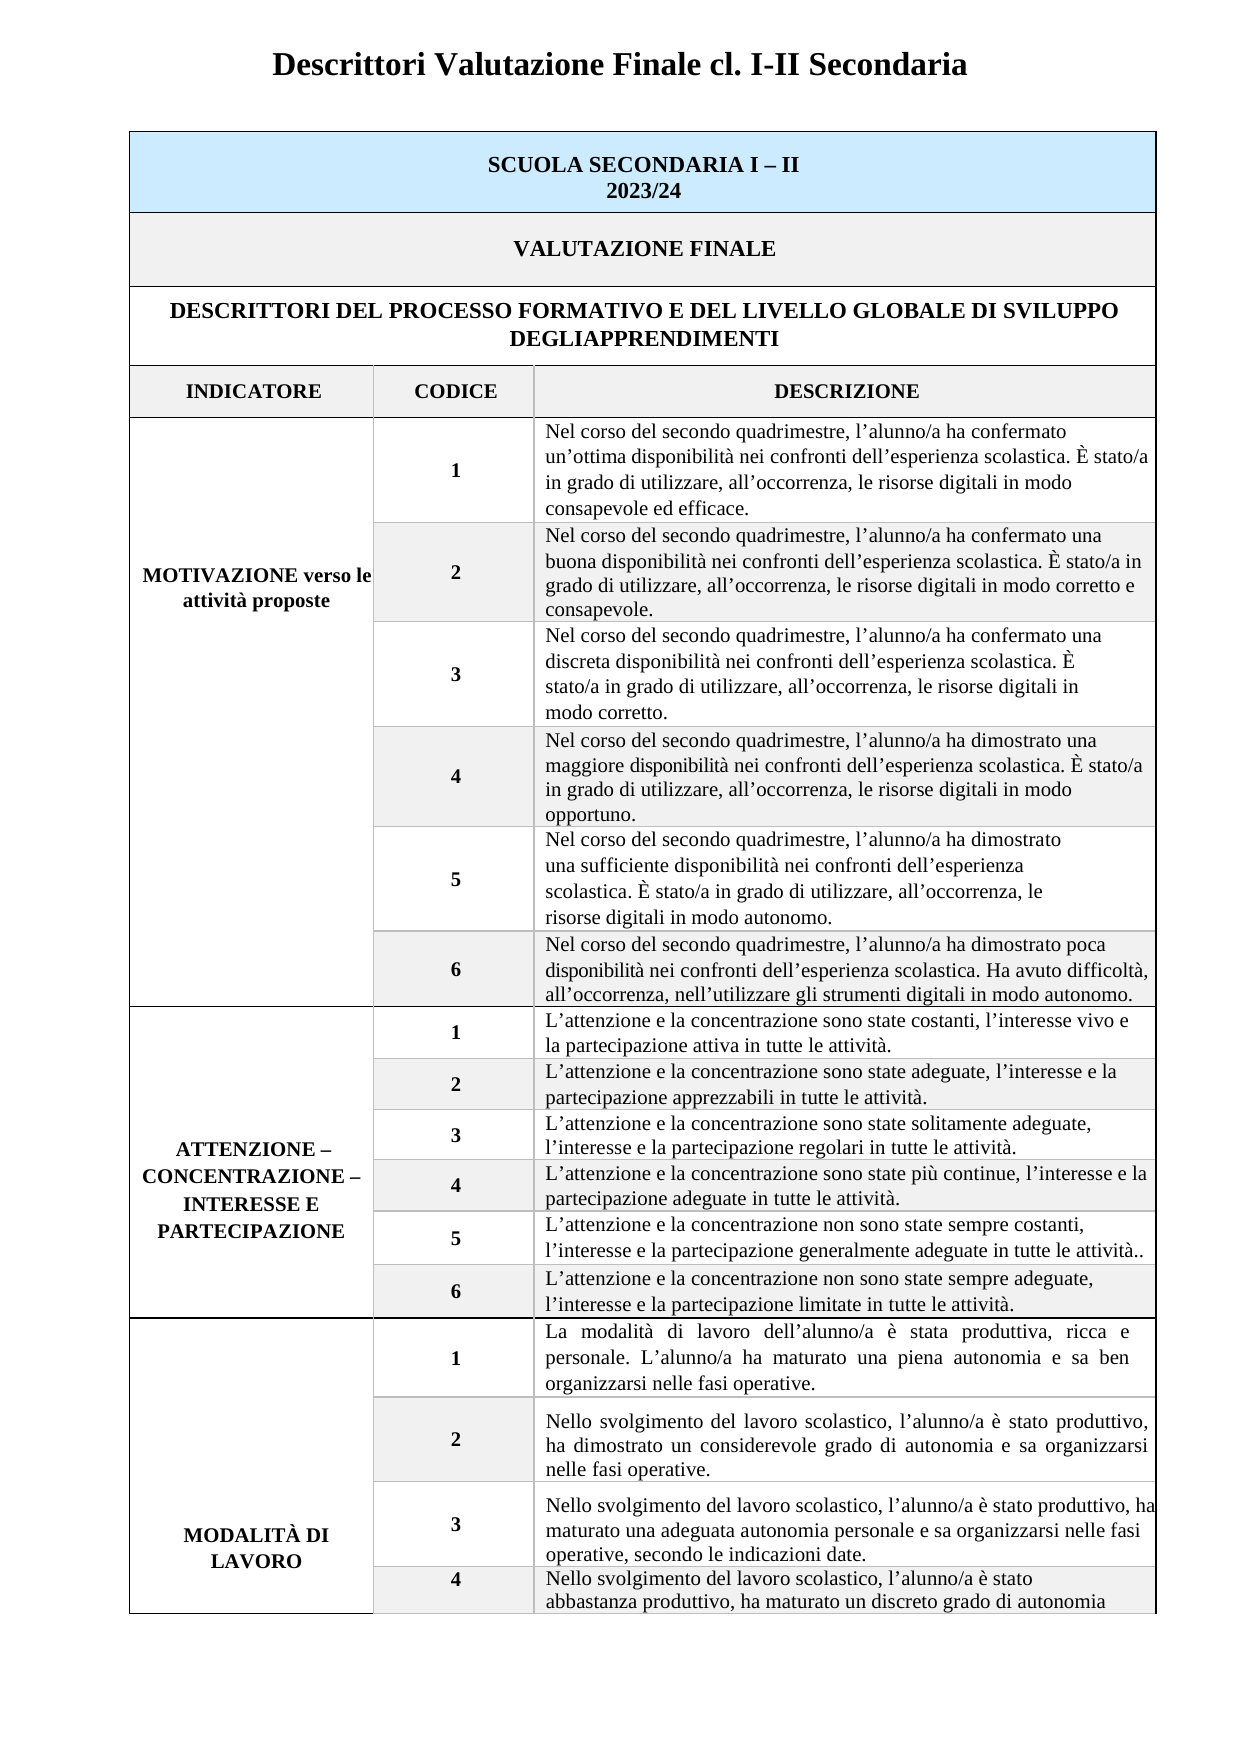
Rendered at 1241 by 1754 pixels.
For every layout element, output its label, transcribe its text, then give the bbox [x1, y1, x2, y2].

table_cell 3 [374, 1110, 533, 1159]
table_cell Nello svolgimento del lavoro scolastico, l’alunno/a è stato produttivo, ha dimostrato un considerevole grado di autonomia e sa organizzarsi nelle fasi operative. [535, 1398, 1155, 1481]
table_cell Nel corso del secondo quadrimestre, l’alunno/a ha confermato una discreta disponibilità nei confronti dell’esperienza scolastica. È stato/a in grado di utilizzare, all’occorrenza, le risorse digitali in modo corretto. [535, 622, 1155, 726]
text Descrittori Valutazione Finale cl. I-II Secondaria [118, 44, 1122, 83]
table_cell L’attenzione e la concentrazione non sono state sempre adeguate, l’interesse e la partecipazione limitate in tutte le attività. [535, 1265, 1155, 1317]
table_cell 1 [374, 1319, 533, 1396]
table_cell DESCRITTORI DEL PROCESSO FORMATIVO E DEL LIVELLO GLOBALE DI SVILUPPO DEGLIAPPRENDIMENTI [130, 287, 1155, 365]
table_cell 2 [374, 523, 533, 621]
table_cell VALUTAZIONE FINALE [130, 213, 1155, 286]
table_cell Nel corso del secondo quadrimestre, l’alunno/a ha confermato una buona disponibilità nei confronti dell’esperienza scolastica. È stato/a in grado di utilizzare, all’occorrenza, le risorse digitali in modo corretto e consapevole. [535, 523, 1155, 621]
table_cell L’attenzione e la concentrazione sono state più continue, l’interesse e la partecipazione adeguate in tutte le attività. [535, 1160, 1155, 1210]
table_header SCUOLA SECONDARIA I – II 2023/24 [130, 132, 1155, 212]
table_cell 1 [374, 418, 533, 522]
table_cell 2 [374, 1398, 533, 1481]
table_cell Nello svolgimento del lavoro scolastico, l’alunno/a è stato produttivo, ha maturato una adeguata autonomia personale e sa organizzarsi nelle fasi operative, secondo le indicazioni date. [535, 1482, 1155, 1566]
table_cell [535, 1567, 1155, 1613]
table_cell 4 [374, 1160, 533, 1210]
table_cell Nel corso del secondo quadrimestre, l’alunno/a ha dimostrato una sufficiente disponibilità nei confronti dell’esperienza scolastica. È stato/a in grado di utilizzare, all’occorrenza, le risorse digitali in modo autonomo. [535, 827, 1155, 930]
table_cell L’attenzione e la concentrazione sono state costanti, l’interesse vivo e la partecipazione attiva in tutte le attività. [535, 1007, 1155, 1057]
table_cell 3 [374, 622, 533, 726]
table_cell MODALITÀ DI LAVORO [130, 1319, 373, 1613]
table_cell L’attenzione e la concentrazione sono state solitamente adeguate, l’interesse e la partecipazione regolari in tutte le attività. [535, 1110, 1155, 1159]
table_cell Nel corso del secondo quadrimestre, l’alunno/a ha dimostrato una maggiore disponibilità nei confronti dell’esperienza scolastica. È stato/a in grado di utilizzare, all’occorrenza, le risorse digitali in modo opportuno. [535, 727, 1155, 826]
table_cell 5 [374, 1212, 533, 1264]
table_cell 5 [374, 827, 533, 930]
table_cell 6 [374, 932, 533, 1006]
table_cell Nel corso del secondo quadrimestre, l’alunno/a ha dimostrato poca disponibilità nei confronti dell’esperienza scolastica. Ha avuto difficoltà, all’occorrenza, nell’utilizzare gli strumenti digitali in modo autonomo. [535, 932, 1155, 1006]
table_cell DESCRIZIONE [535, 366, 1155, 417]
table_cell 6 [374, 1265, 533, 1317]
table_cell 3 [374, 1482, 533, 1566]
table_cell 2 [374, 1059, 533, 1109]
table_cell INDICATORE [130, 366, 373, 417]
table_cell 4 [374, 727, 533, 826]
table_cell MOTIVAZIONE verso le attività proposte [130, 418, 373, 1006]
table_cell ATTENZIONE – CONCENTRAZIONE – INTERESSE E PARTECIPAZIONE [130, 1007, 373, 1317]
table_cell CODICE [374, 366, 533, 417]
table_cell Nel corso del secondo quadrimestre, l’alunno/a ha confermato un’ottima disponibilità nei confronti dell’esperienza scolastica. È stato/a in grado di utilizzare, all’occorrenza, le risorse digitali in modo consapevole ed efficace. [535, 418, 1155, 522]
table_cell 4 [374, 1567, 533, 1613]
table_cell L’attenzione e la concentrazione sono state adeguate, l’interesse e la partecipazione apprezzabili in tutte le attività. [535, 1059, 1155, 1109]
table_cell L’attenzione e la concentrazione non sono state sempre costanti, l’interesse e la partecipazione generalmente adeguate in tutte le attività.. [535, 1212, 1155, 1264]
table_cell 1 [374, 1007, 533, 1057]
